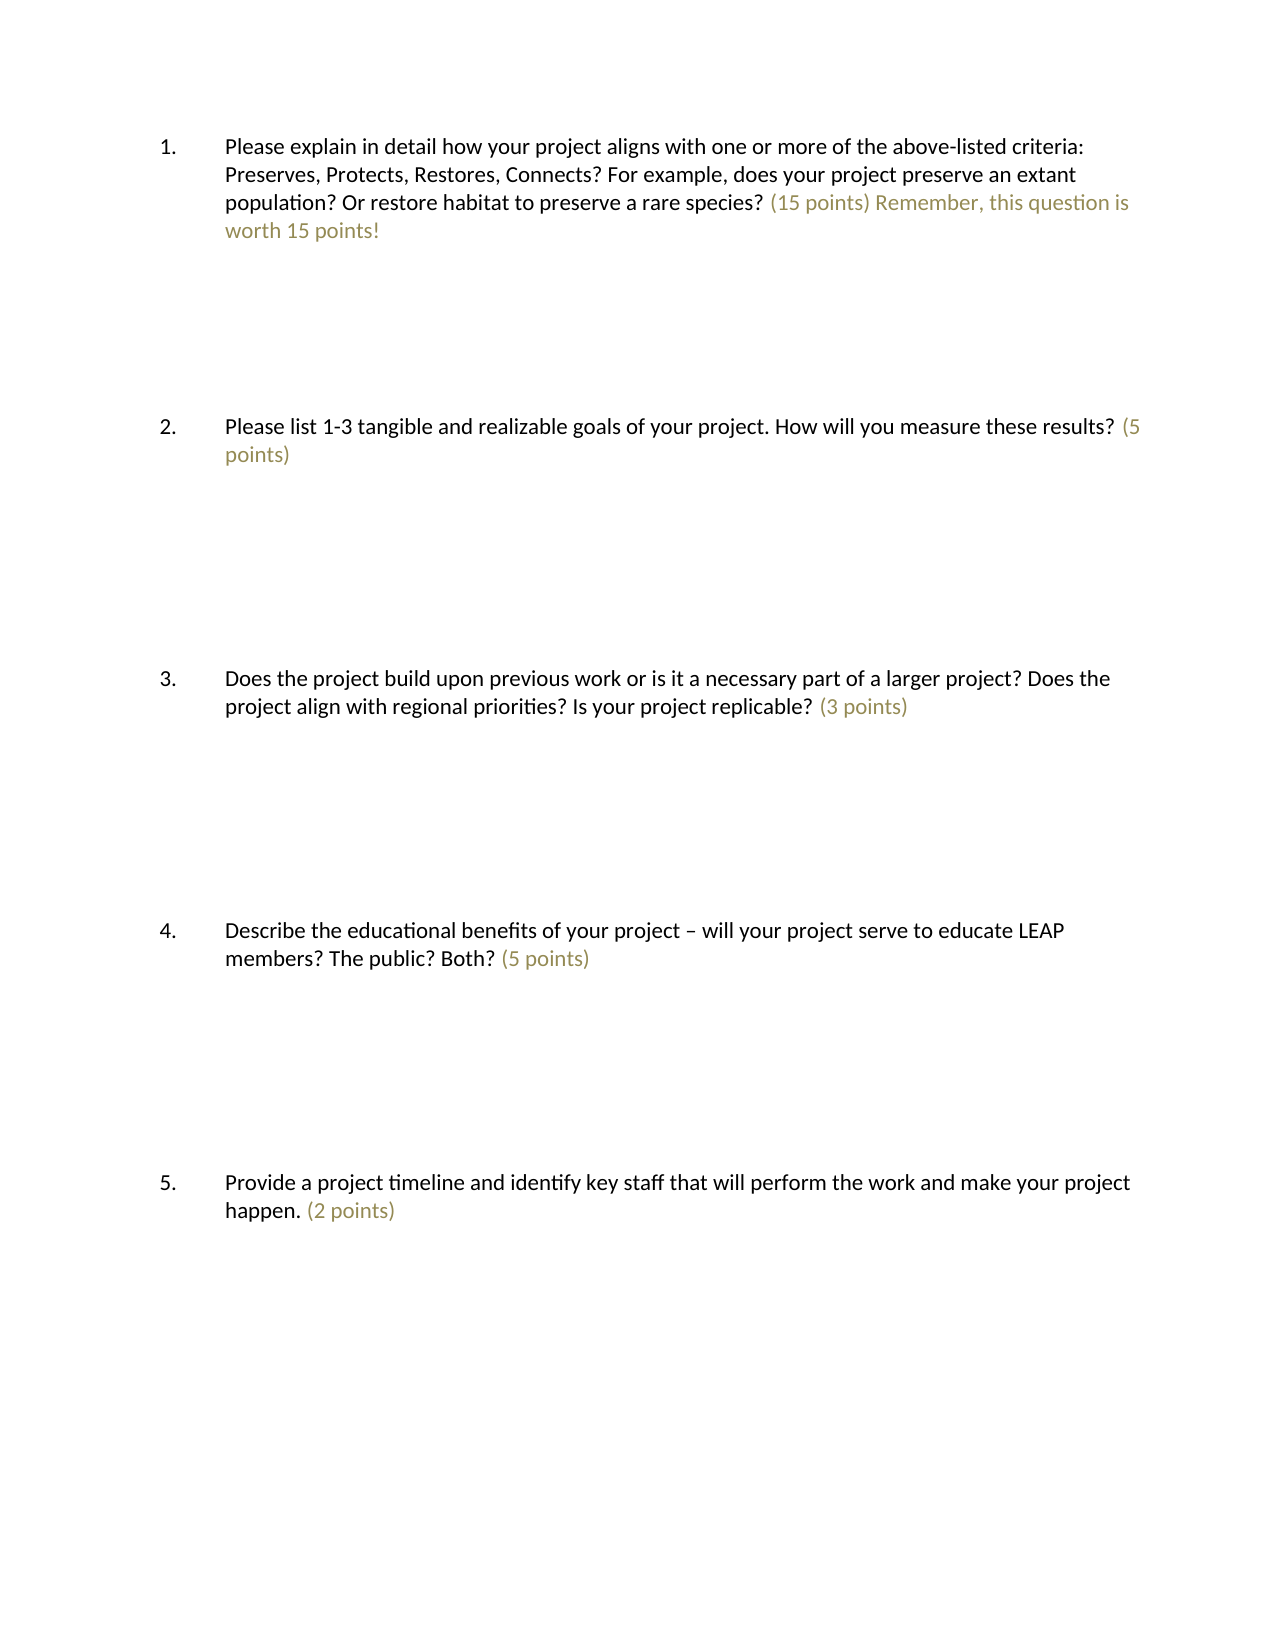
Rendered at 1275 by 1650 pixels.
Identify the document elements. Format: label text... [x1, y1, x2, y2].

list Does the project build upon previous work or is it a necessary part of a larger project? Does the project align with regional priorities? Is your project replicable? (3 points) [159, 664, 1143, 720]
list Please list 1-3 tangible and realizable goals of your project. How will you measure these results? (5 points) [159, 412, 1143, 468]
list Describe the educational benefits of your project – will your project serve to educate LEAP members? The public? Both? (5 points) [159, 916, 1143, 972]
list Please explain in detail how your project aligns with one or more of the above-listed criteria: Preserves, Protects, Restores, Connects? For example, does your project preserve an extant population? Or restore habitat to preserve a rare species? (15 points) Remember, this question is worth 15 points! [159, 132, 1143, 244]
list Provide a project timeline and identify key staff that will perform the work and make your project happen. (2 points) [159, 1168, 1143, 1224]
